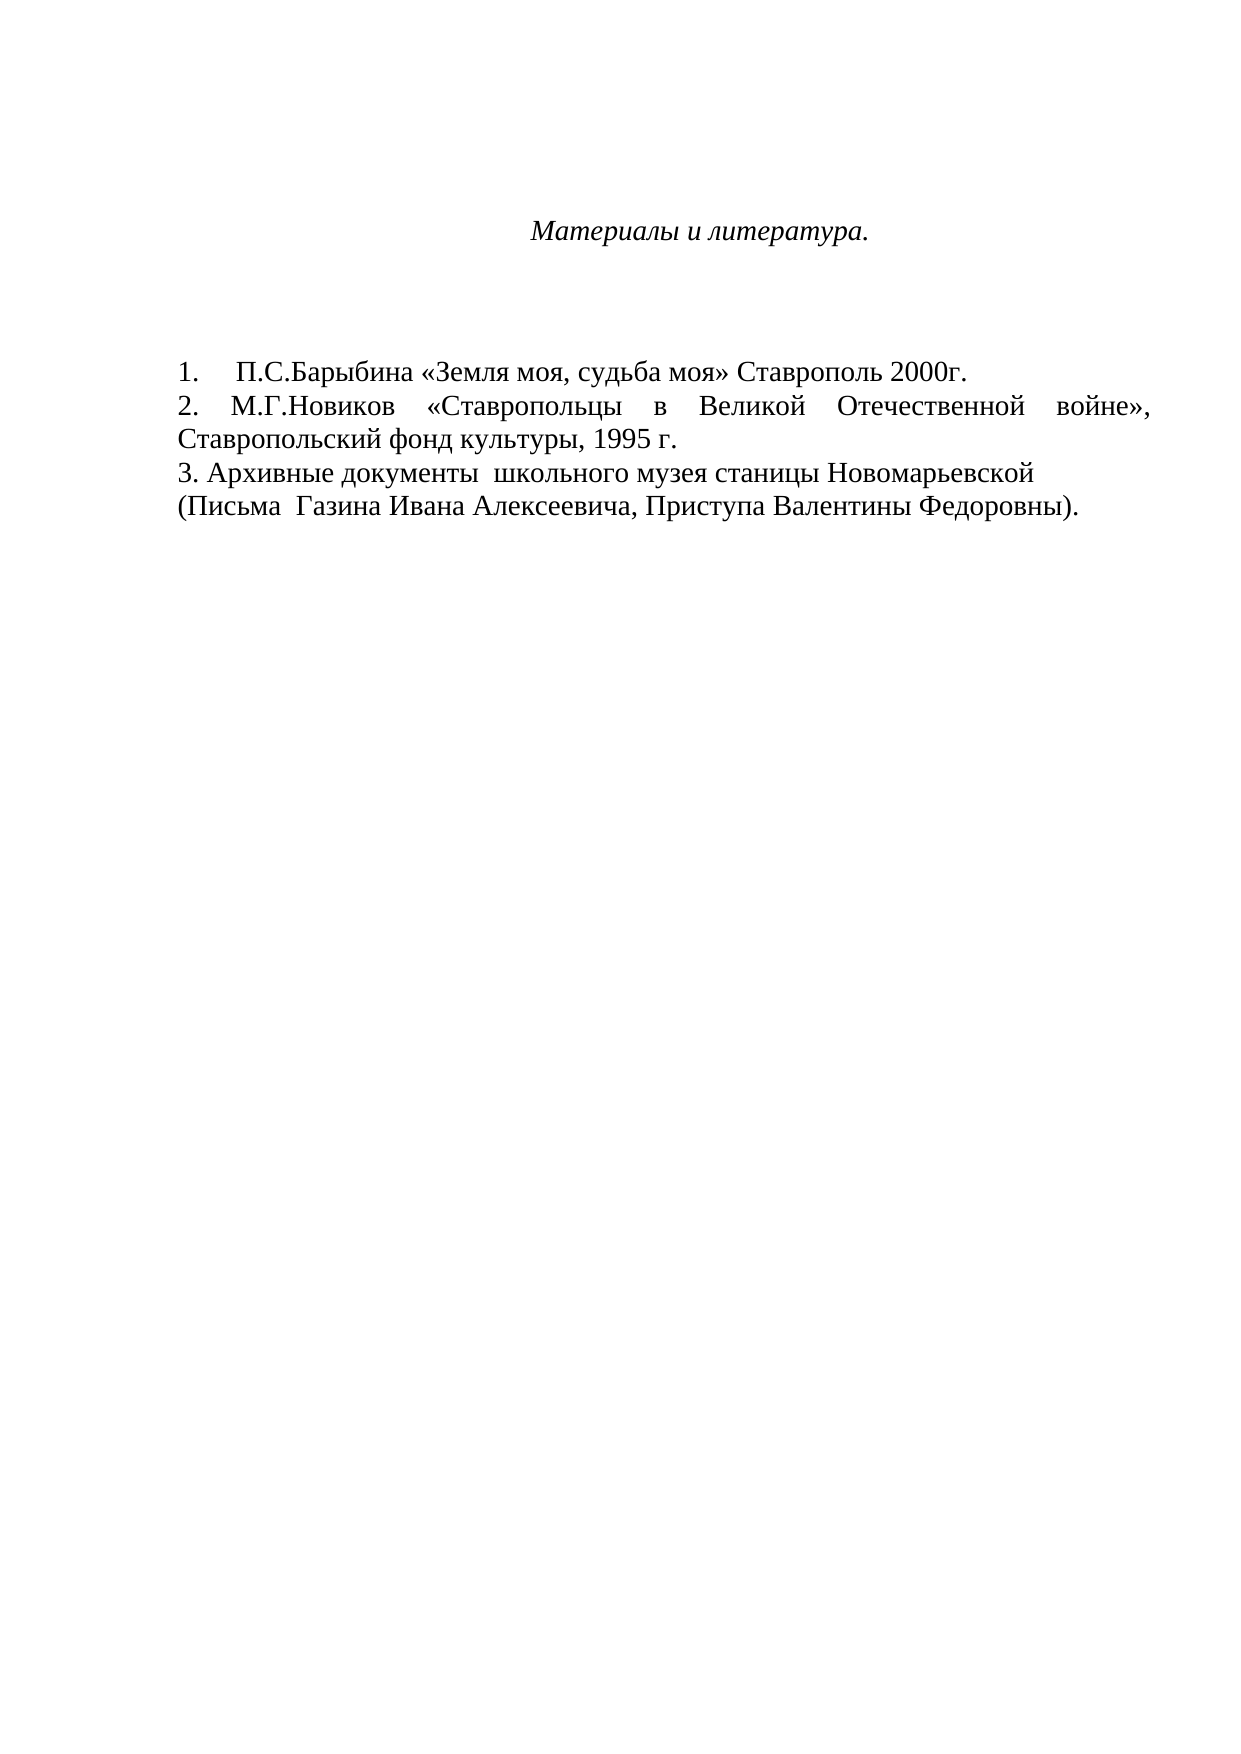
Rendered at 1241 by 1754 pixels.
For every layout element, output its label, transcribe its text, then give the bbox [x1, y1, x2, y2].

text Материалы и литература. [177, 213, 1152, 247]
text 1. П.С.Барыбина «Земля моя, судьба моя» Ставрополь 2000г. [177, 354, 1152, 388]
text 2. М.Г.Новиков «Ставропольцы в Великой Отечественной войне», Ставропольский фонд культуры, 1995 г. [177, 388, 1152, 455]
text 3. Архивные документы школьного музея станицы Новомарьевской [177, 455, 1152, 488]
text (Письма Газина Ивана Алексеевича, Приступа Валентины Федоровны). [177, 488, 1152, 522]
